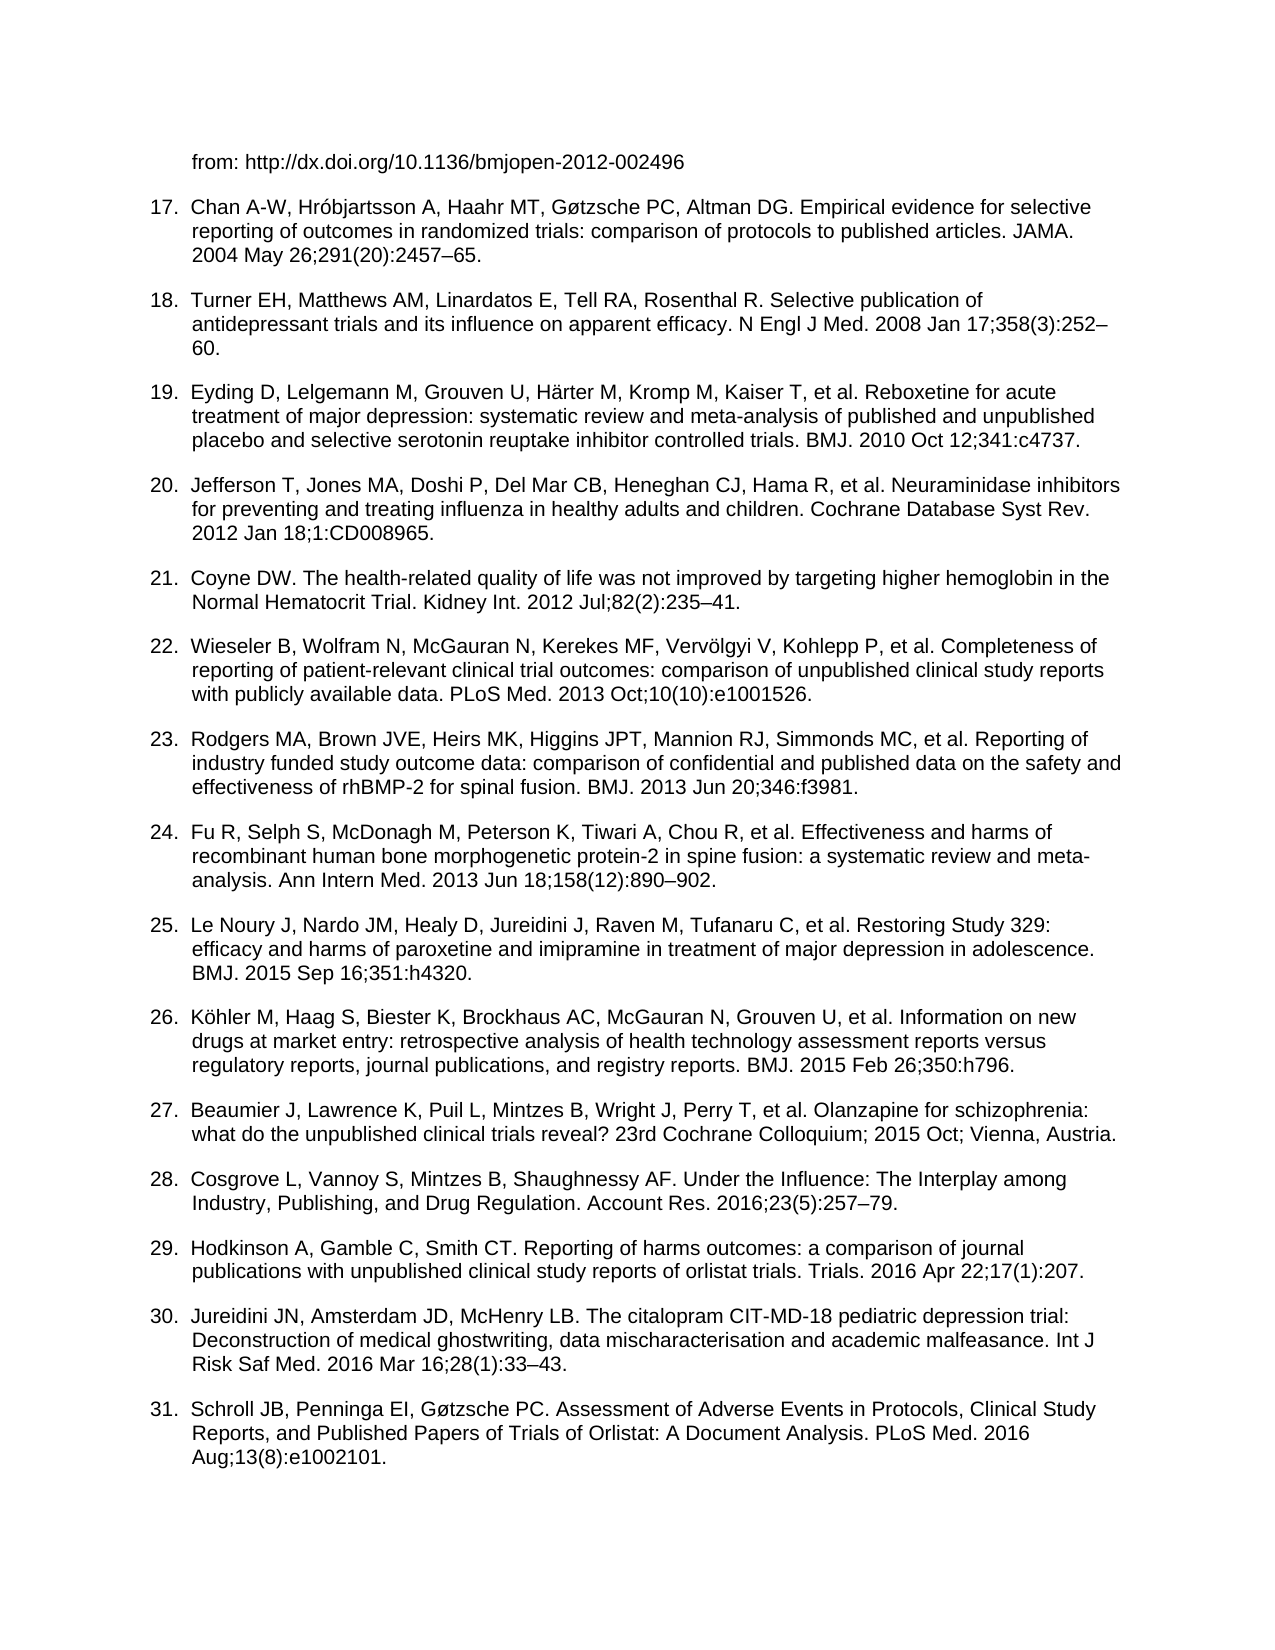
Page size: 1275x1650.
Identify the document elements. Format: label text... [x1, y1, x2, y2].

text 24. Fu R, Selph S, McDonagh M, Peterson K, Tiwari A, Chou R, et al. Effectiveness and harms of recombinant human bone morphogenetic protein-2 in spine fusion: a systematic review and meta-analysis. Ann Intern Med. 2013 Jun 18;158(12):890–902. [150, 820, 1125, 892]
text 23. Rodgers MA, Brown JVE, Heirs MK, Higgins JPT, Mannion RJ, Simmonds MC, et al. Reporting of industry funded study outcome data: comparison of confidential and published data on the safety and effectiveness of rhBMP-2 for spinal fusion. BMJ. 2013 Jun 20;346:f3981. [150, 727, 1125, 799]
text 22. Wieseler B, Wolfram N, McGauran N, Kerekes MF, Vervölgyi V, Kohlepp P, et al. Completeness of reporting of patient-relevant clinical trial outcomes: comparison of unpublished clinical study reports with publicly available data. PLoS Med. 2013 Oct;10(10):e1001526. [150, 634, 1125, 706]
text 30. Jureidini JN, Amsterdam JD, McHenry LB. The citalopram CIT-MD-18 pediatric depression trial: Deconstruction of medical ghostwriting, data mischaracterisation and academic malfeasance. Int J Risk Saf Med. 2016 Mar 16;28(1):33–43. [150, 1304, 1125, 1376]
text 21. Coyne DW. The health-related quality of life was not improved by targeting higher hemoglobin in the Normal Hematocrit Trial. Kidney Int. 2012 Jul;82(2):235–41. [150, 566, 1125, 613]
text 28. Cosgrove L, Vannoy S, Mintzes B, Shaughnessy AF. Under the Influence: The Interplay among Industry, Publishing, and Drug Regulation. Account Res. 2016;23(5):257–79. [150, 1167, 1125, 1214]
text 19. Eyding D, Lelgemann M, Grouven U, Härter M, Kromp M, Kaiser T, et al. Reboxetine for acute treatment of major depression: systematic review and meta-analysis of published and unpublished placebo and selective serotonin reuptake inhibitor controlled trials. BMJ. 2010 Oct 12;341:c4737. [150, 380, 1125, 452]
text 29. Hodkinson A, Gamble C, Smith CT. Reporting of harms outcomes: a comparison of journal publications with unpublished clinical study reports of orlistat trials. Trials. 2016 Apr 22;17(1):207. [150, 1235, 1125, 1283]
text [192, 150, 1125, 174]
text 25. Le Noury J, Nardo JM, Healy D, Jureidini J, Raven M, Tufanaru C, et al. Restoring Study 329: efficacy and harms of paroxetine and imipramine in treatment of major depression in adolescence. BMJ. 2015 Sep 16;351:h4320. [150, 912, 1125, 984]
text 20. Jefferson T, Jones MA, Doshi P, Del Mar CB, Heneghan CJ, Hama R, et al. Neuraminidase inhibitors for preventing and treating influenza in healthy adults and children. Cochrane Database Syst Rev. 2012 Jan 18;1:CD008965. [150, 473, 1125, 545]
text 18. Turner EH, Matthews AM, Linardatos E, Tell RA, Rosenthal R. Selective publication of antidepressant trials and its influence on apparent efficacy. N Engl J Med. 2008 Jan 17;358(3):252–60. [150, 287, 1125, 359]
text 31. Schroll JB, Penninga EI, Gøtzsche PC. Assessment of Adverse Events in Protocols, Clinical Study Reports, and Published Papers of Trials of Orlistat: A Document Analysis. PLoS Med. 2016 Aug;13(8):e1002101. [150, 1397, 1125, 1469]
text 27. Beaumier J, Lawrence K, Puil L, Mintzes B, Wright J, Perry T, et al. Olanzapine for schizophrenia: what do the unpublished clinical trials reveal? 23rd Cochrane Colloquium; 2015 Oct; Vienna, Austria. [150, 1098, 1125, 1146]
text 26. Köhler M, Haag S, Biester K, Brockhaus AC, McGauran N, Grouven U, et al. Information on new drugs at market entry: retrospective analysis of health technology assessment reports versus regulatory reports, journal publications, and registry reports. BMJ. 2015 Feb 26;350:h796. [150, 1005, 1125, 1077]
text 17. Chan A-W, Hróbjartsson A, Haahr MT, Gøtzsche PC, Altman DG. Empirical evidence for selective reporting of outcomes in randomized trials: comparison of protocols to published articles. JAMA. 2004 May 26;291(20):2457–65. [150, 195, 1125, 267]
